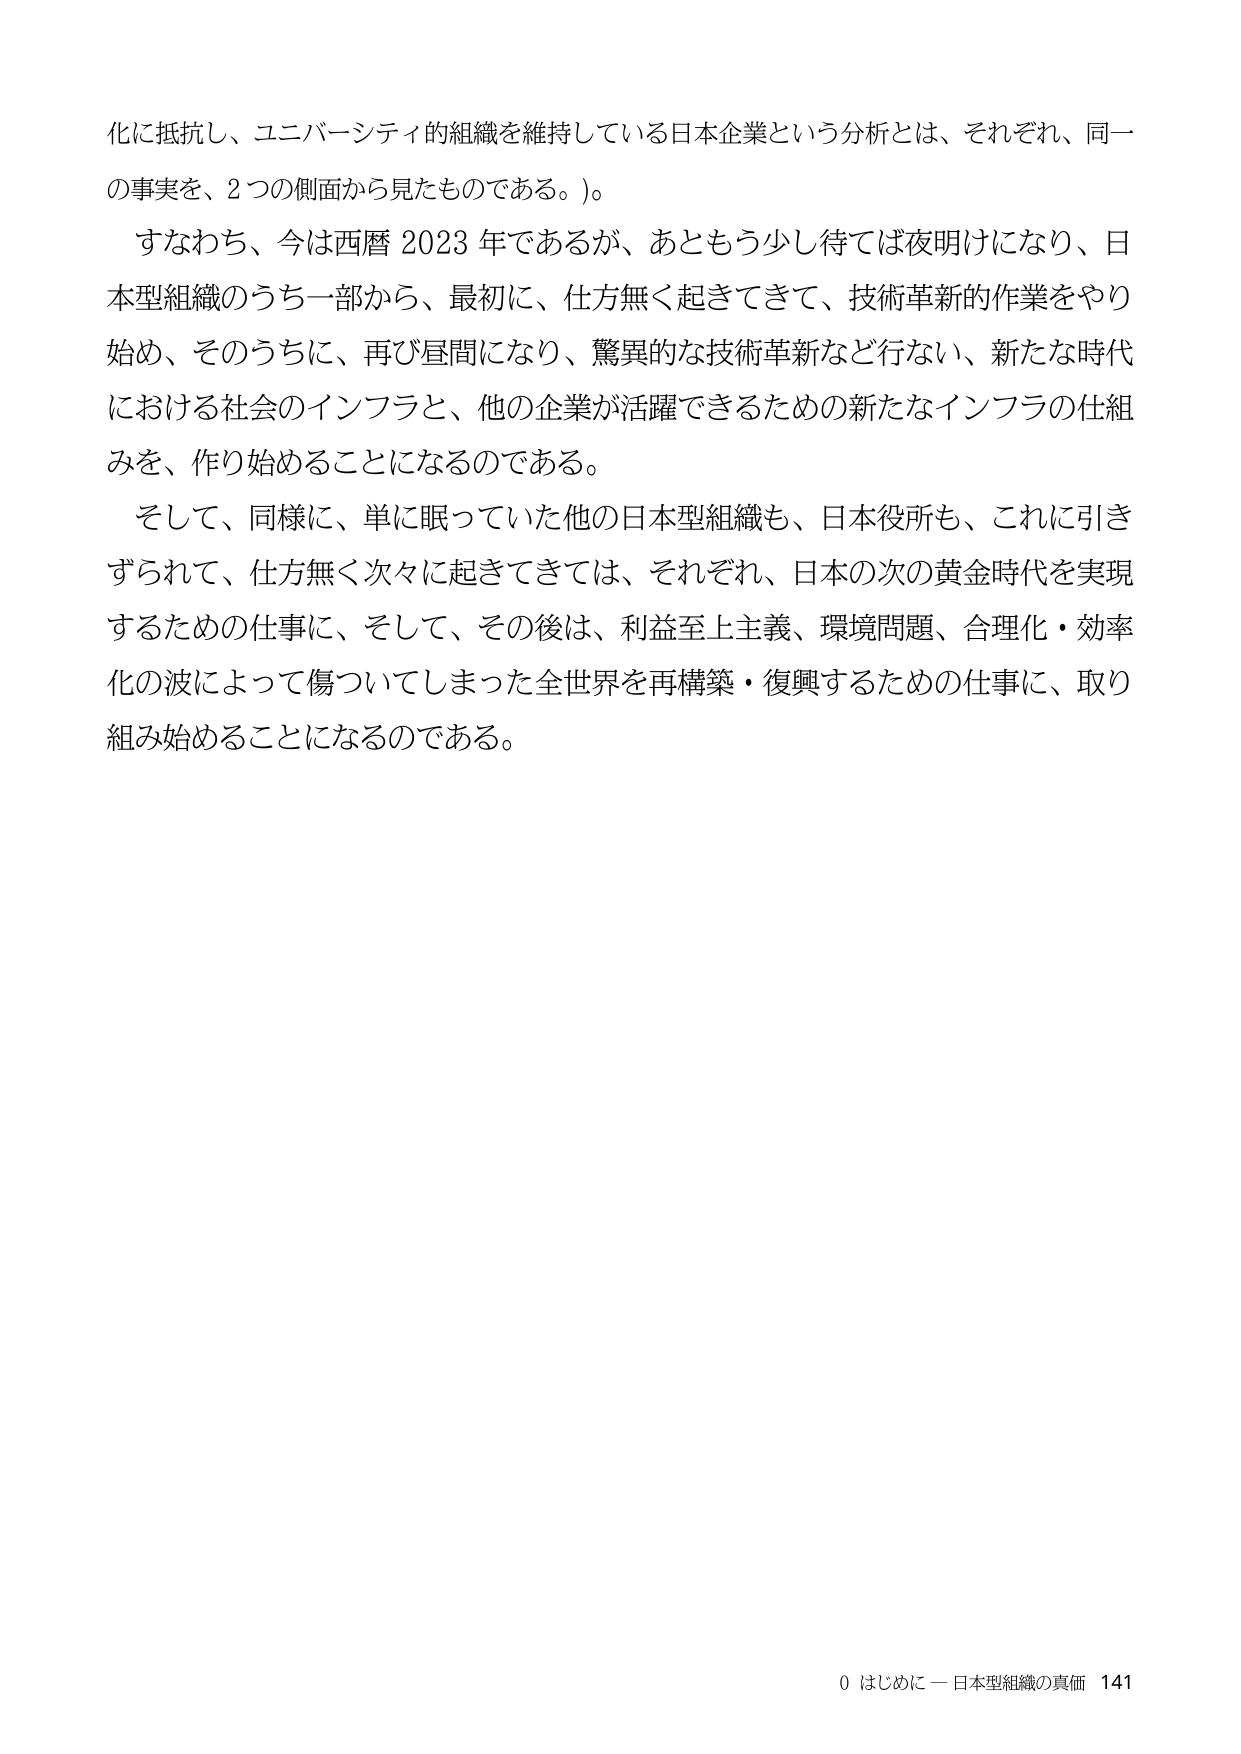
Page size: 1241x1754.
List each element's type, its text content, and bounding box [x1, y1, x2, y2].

text そして、同様に、単に眠っていた他の日本型組織も、日本役所も、これに引きずられて、仕方無く次々に起きてきては、それぞれ、日本の次の黄金時代を実現するための仕事に、そして、その後は、利益至上主義、環境問題、合理化・効率化の波によって傷ついてしまった全世界を再構築・復興するための仕事に、取り組み始めることになるのである。 [106, 491, 1134, 766]
text すなわち、今は西暦 2023 年であるが、あともう少し待てば夜明けになり、日本型組織のうち一部から、最初に、仕方無く起きてきて、技術革新的作業をやり始め、そのうちに、再び昼間になり、驚異的な技術革新など行ない、新たな時代における社会のインフラと、他の企業が活躍できるための新たなインフラの仕組みを、作り始めることになるのである。 [106, 216, 1134, 491]
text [106, 106, 1134, 216]
